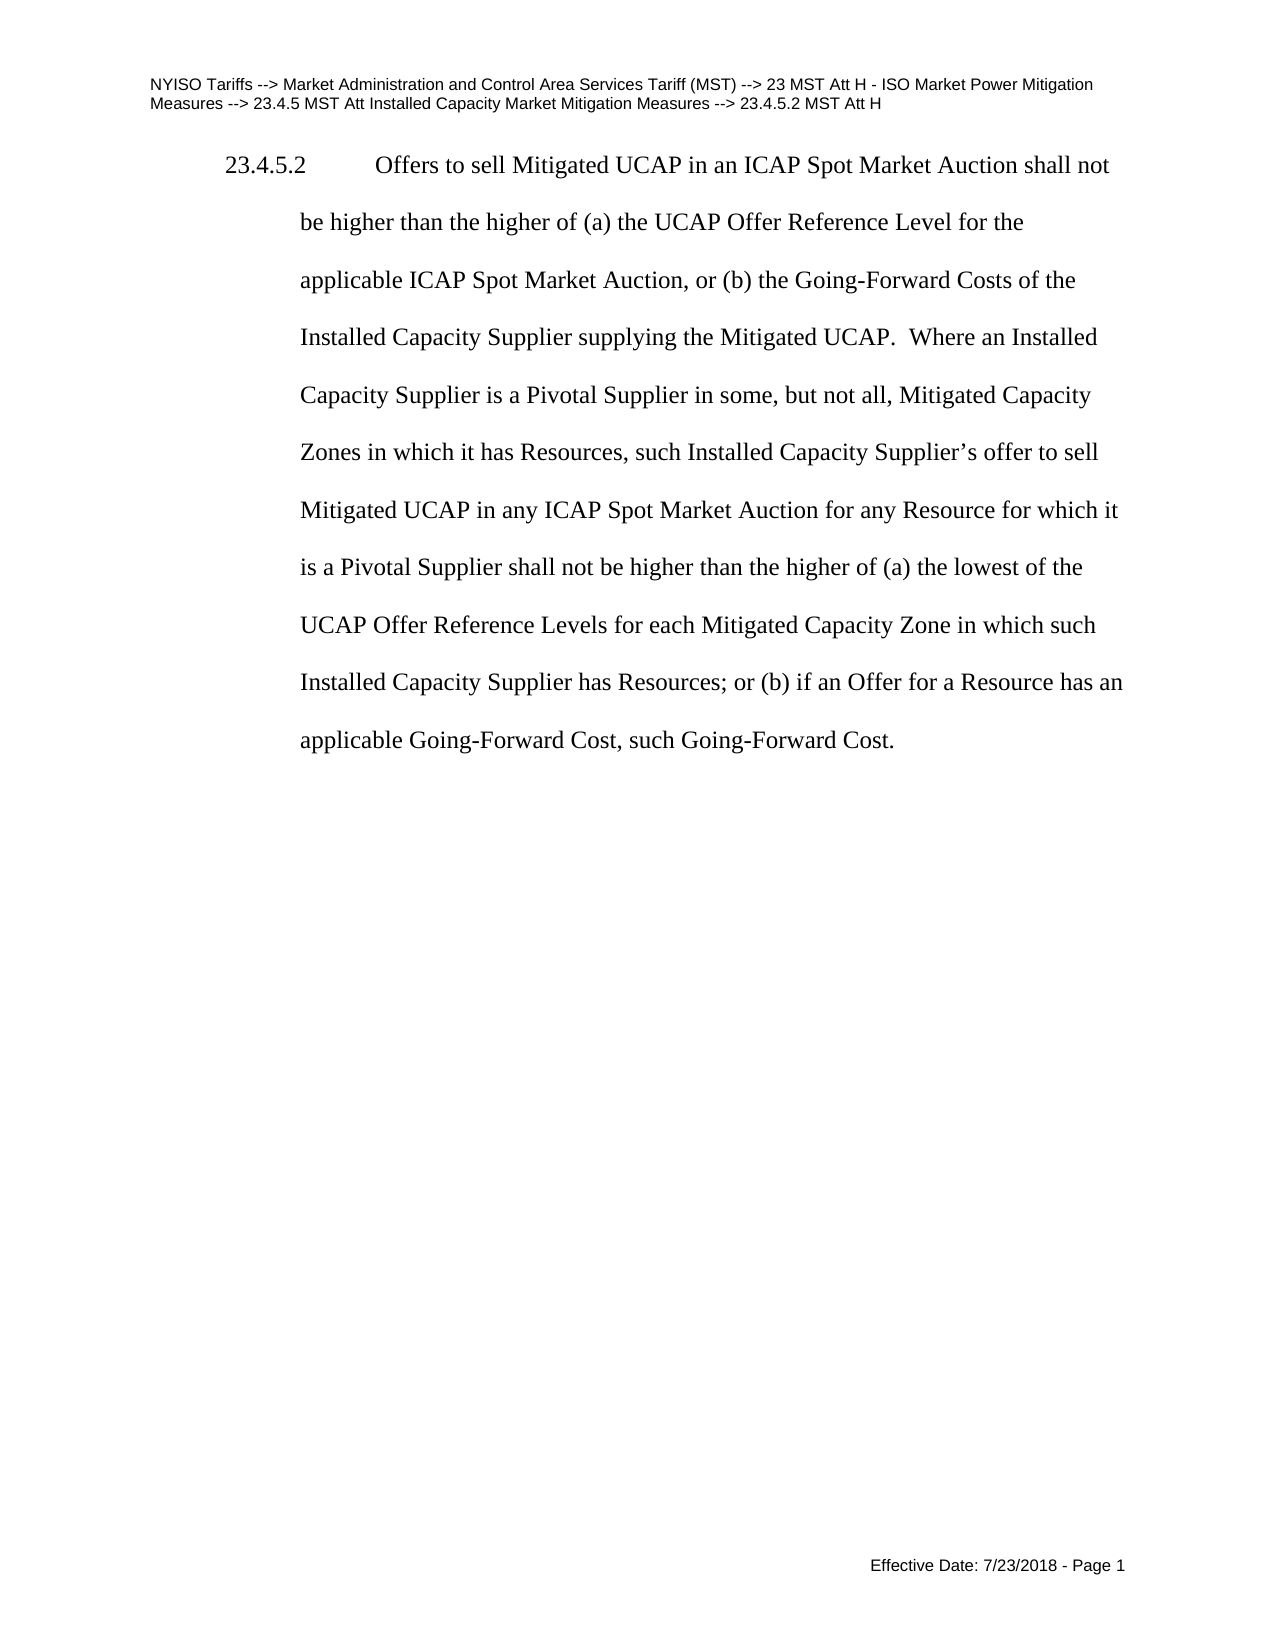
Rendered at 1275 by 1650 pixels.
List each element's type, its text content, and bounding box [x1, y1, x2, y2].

text 23.4.5.2 Offers to sell Mitigated UCAP in an ICAP Spot Market Auction shall not be higher than the higher of (a) the UCAP Offer Reference Level for the applicable ICAP Spot Market Auction, or (b) the Going-Forward Costs of the Installed Capacity Supplier supplying the Mitigated UCAP. Where an Installed Capacity Supplier is a Pivotal Supplier in some, but not all, Mitigated Capacity Zones in which it has Resources, such Installed Capacity Supplier’s offer to sell Mitigated UCAP in any ICAP Spot Market Auction for any Resource for which it is a Pivotal Supplier shall not be higher than the higher of (a) the lowest of the UCAP Offer Reference Levels for each Mitigated Capacity Zone in which such Installed Capacity Supplier has Resources; or (b) if an Offer for a Resource has an applicable Going-Forward Cost, such Going-Forward Cost. [225, 150, 1125, 754]
